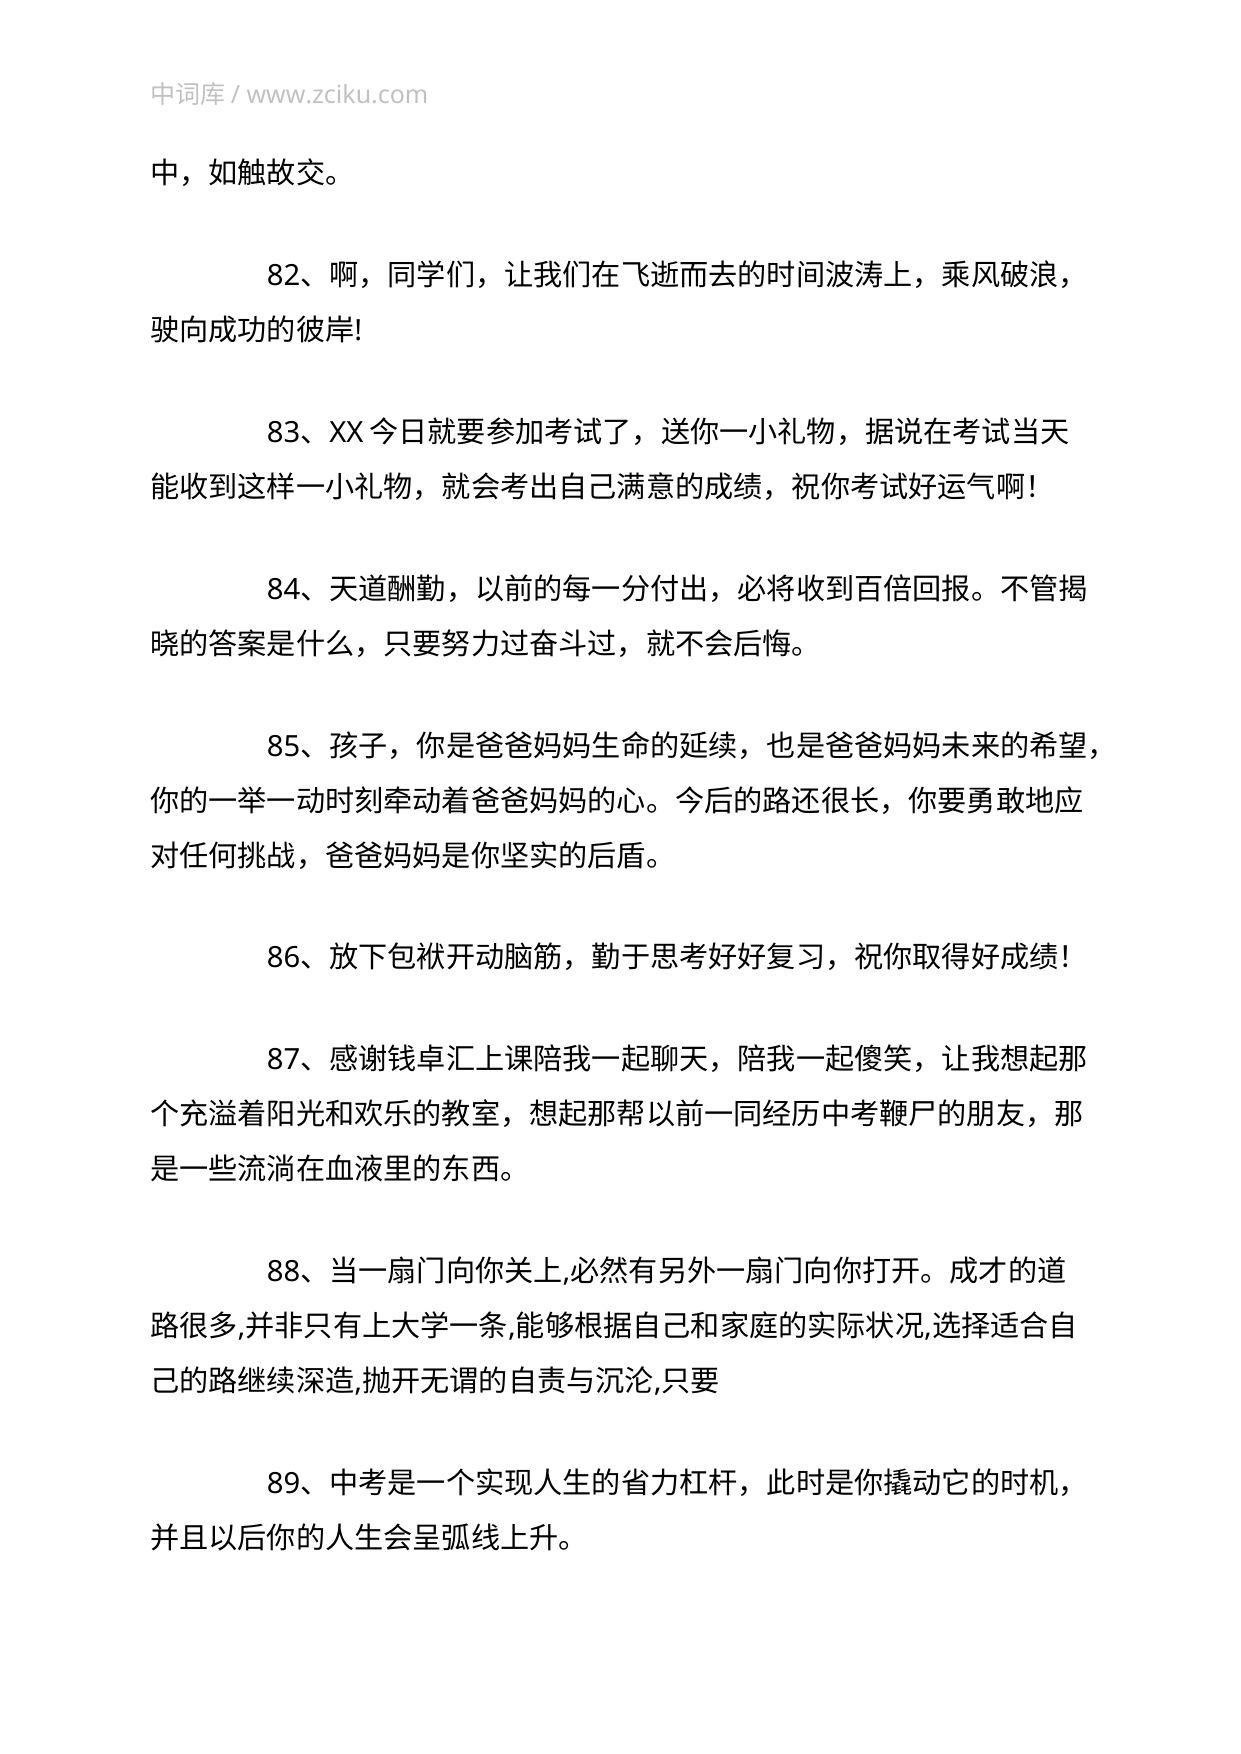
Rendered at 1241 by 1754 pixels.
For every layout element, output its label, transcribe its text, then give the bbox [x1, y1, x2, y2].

text 87、感谢钱卓汇上课陪我一起聊天，陪我一起傻笑，让我想起那个充溢着阳光和欢乐的教室，想起那帮以前一同经历中考鞭尸的朋友，那是一些流淌在血液里的东西。 [150, 1036, 1090, 1188]
text 86、放下包袱开动脑筋，勤于思考好好复习，祝你取得好成绩！ [150, 934, 1090, 976]
text 89、中考是一个实现人生的省力杠杆，此时是你撬动它的时机，并且以后你的人生会呈弧线上升。 [150, 1459, 1090, 1557]
text 85、孩子，你是爸爸妈妈生命的延续，也是爸爸妈妈未来的希望，你的一举一动时刻牵动着爸爸妈妈的心。今后的路还很长，你要勇敢地应对任何挑战，爸爸妈妈是你坚实的后盾。 [150, 722, 1090, 874]
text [150, 150, 1090, 192]
text 83、XX今日就要参加考试了，送你一小礼物，据说在考试当天能收到这样一小礼物，就会考出自己满意的成绩，祝你考试好运气啊！ [150, 409, 1090, 506]
text 84、天道酬勤，以前的每一分付出，必将收到百倍回报。不管揭晓的答案是什么，只要努力过奋斗过，就不会后悔。 [150, 566, 1090, 663]
text 82、啊，同学们，让我们在飞逝而去的时间波涛上，乘风破浪，驶向成功的彼岸! [150, 252, 1090, 349]
text 88、当一扇门向你关上,必然有另外一扇门向你打开。成才的道路很多,并非只有上大学一条,能够根据自己和家庭的实际状况,选择适合自己的路继续深造,抛开无谓的自责与沉沦,只要 [150, 1248, 1090, 1400]
